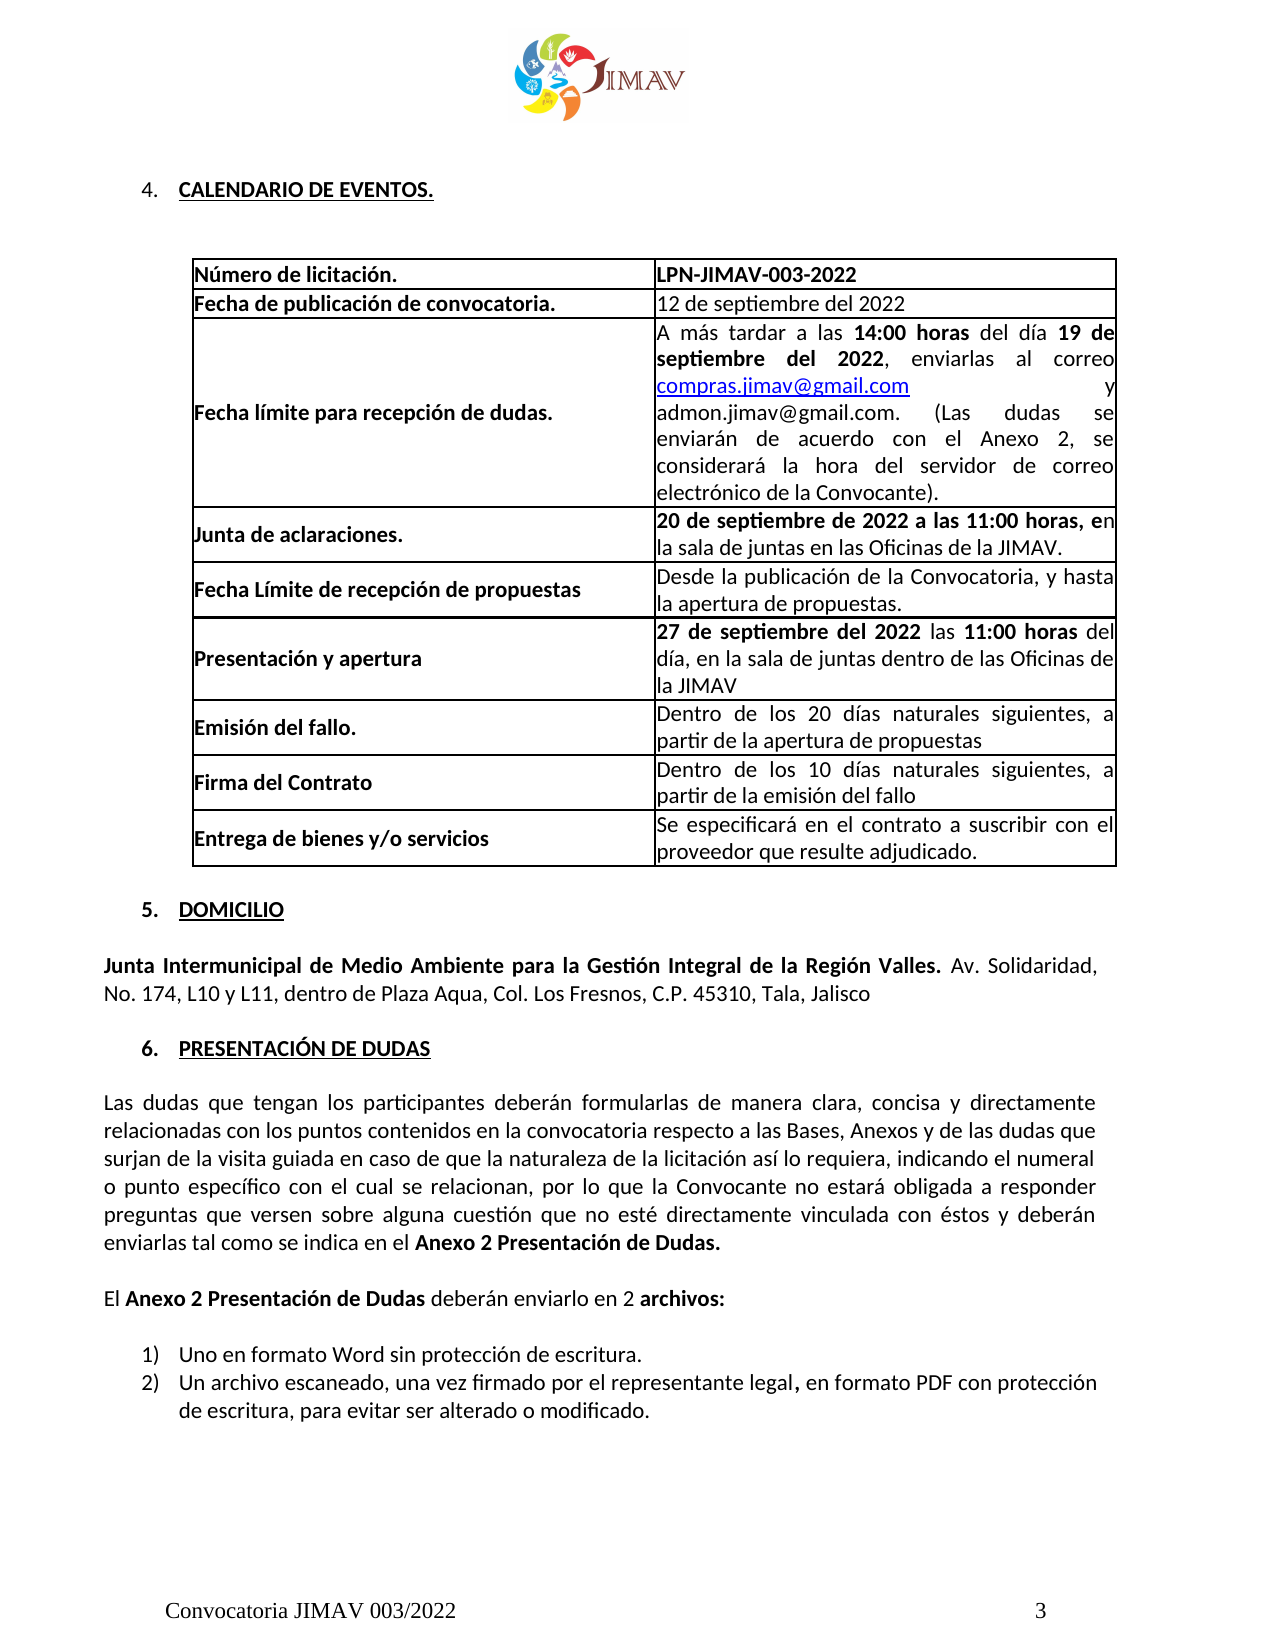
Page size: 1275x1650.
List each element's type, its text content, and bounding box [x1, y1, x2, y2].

table_cell Desde la publicación de la Convocatoria, y hasta la apertura de propuestas. [656, 563, 1115, 616]
table_cell Firma del Contrato [194, 756, 654, 809]
text Las dudas que tengan los participantes deberán formularlas de manera clara, concisa y directamente relacionadas con los puntos contenidos en la convocatoria respecto a las Bases, Anexos y de las dudas que surjan de la visita guiada en caso de que la naturaleza de la licitación así lo requiera, indicando el numeral o punto específico con el cual se relacionan, por lo que la Convocante no estará obligada a responder preguntas que versen sobre alguna cuestión que no esté directamente vinculada con éstos y deberán enviarlas tal como se indica en el Anexo 2 Presentación de Dudas. [103, 1088, 1098, 1256]
table_cell Dentro de los 10 días naturales siguientes, a partir de la emisión del fallo [656, 756, 1115, 809]
table_cell Entrega de bienes y/o servicios [194, 811, 654, 865]
picture [507, 28, 689, 122]
text El Anexo 2 Presentación de Dudas deberán enviarlo en 2 archivos: [103, 1284, 1098, 1312]
table_header LPN-JIMAV-003-2022 [656, 260, 1115, 288]
table_cell Se especificará en el contrato a suscribir con el proveedor que resulte adjudicado. [656, 811, 1115, 865]
table_cell Fecha límite para recepción de dudas. [194, 319, 654, 506]
text Junta Intermunicipal de Medio Ambiente para la Gestión Integral de la Región Valles. Av. Solidaridad, No. 174, L10 y L11, dentro de Plaza Aqua, Col. Los Fresnos, C.P. 45310, Tala, Jalisco [103, 951, 1098, 1007]
table_cell Fecha Límite de recepción de propuestas [194, 563, 654, 616]
table_cell Presentación y apertura [194, 619, 654, 698]
list PRESENTACIÓN DE DUDAS [141, 1035, 1092, 1062]
table_cell 12 de septiembre del 2022 [656, 290, 1115, 317]
list DOMICILIO [141, 895, 1098, 923]
table_header Número de licitación. [194, 260, 654, 288]
table_cell Fecha de publicación de convocatoria. [194, 290, 654, 317]
table_cell 20 de septiembre de 2022 a las 11:00 horas, en la sala de juntas en las Oficinas de la JIMAV. [656, 508, 1115, 561]
table_cell Dentro de los 20 días naturales siguientes, a partir de la apertura de propuestas [656, 701, 1115, 754]
table_cell 27 de septiembre del 2022 las 11:00 horas del día, en la sala de juntas dentro de las Oficinas de la JIMAV [656, 619, 1115, 698]
list Un archivo escaneado, una vez firmado por el representante legal, en formato PDF con protección de escritura, para evitar ser alterado o modificado. [141, 1368, 1098, 1424]
table_cell Emisión del fallo. [194, 701, 654, 754]
table_cell Junta de aclaraciones. [194, 508, 654, 561]
table_cell A más tardar a las 14:00 horas del día 19 de septiembre del 2022, enviarlas al correo compras.jimav@gmail.com y admon.jimav@gmail.com. (Las dudas se enviarán de acuerdo con el Anexo 2, se considerará la hora del servidor de correo electrónico de la Convocante). [656, 319, 1115, 506]
list CALENDARIO DE EVENTOS. [141, 176, 1092, 204]
list Uno en formato Word sin protección de escritura. [141, 1340, 1098, 1368]
